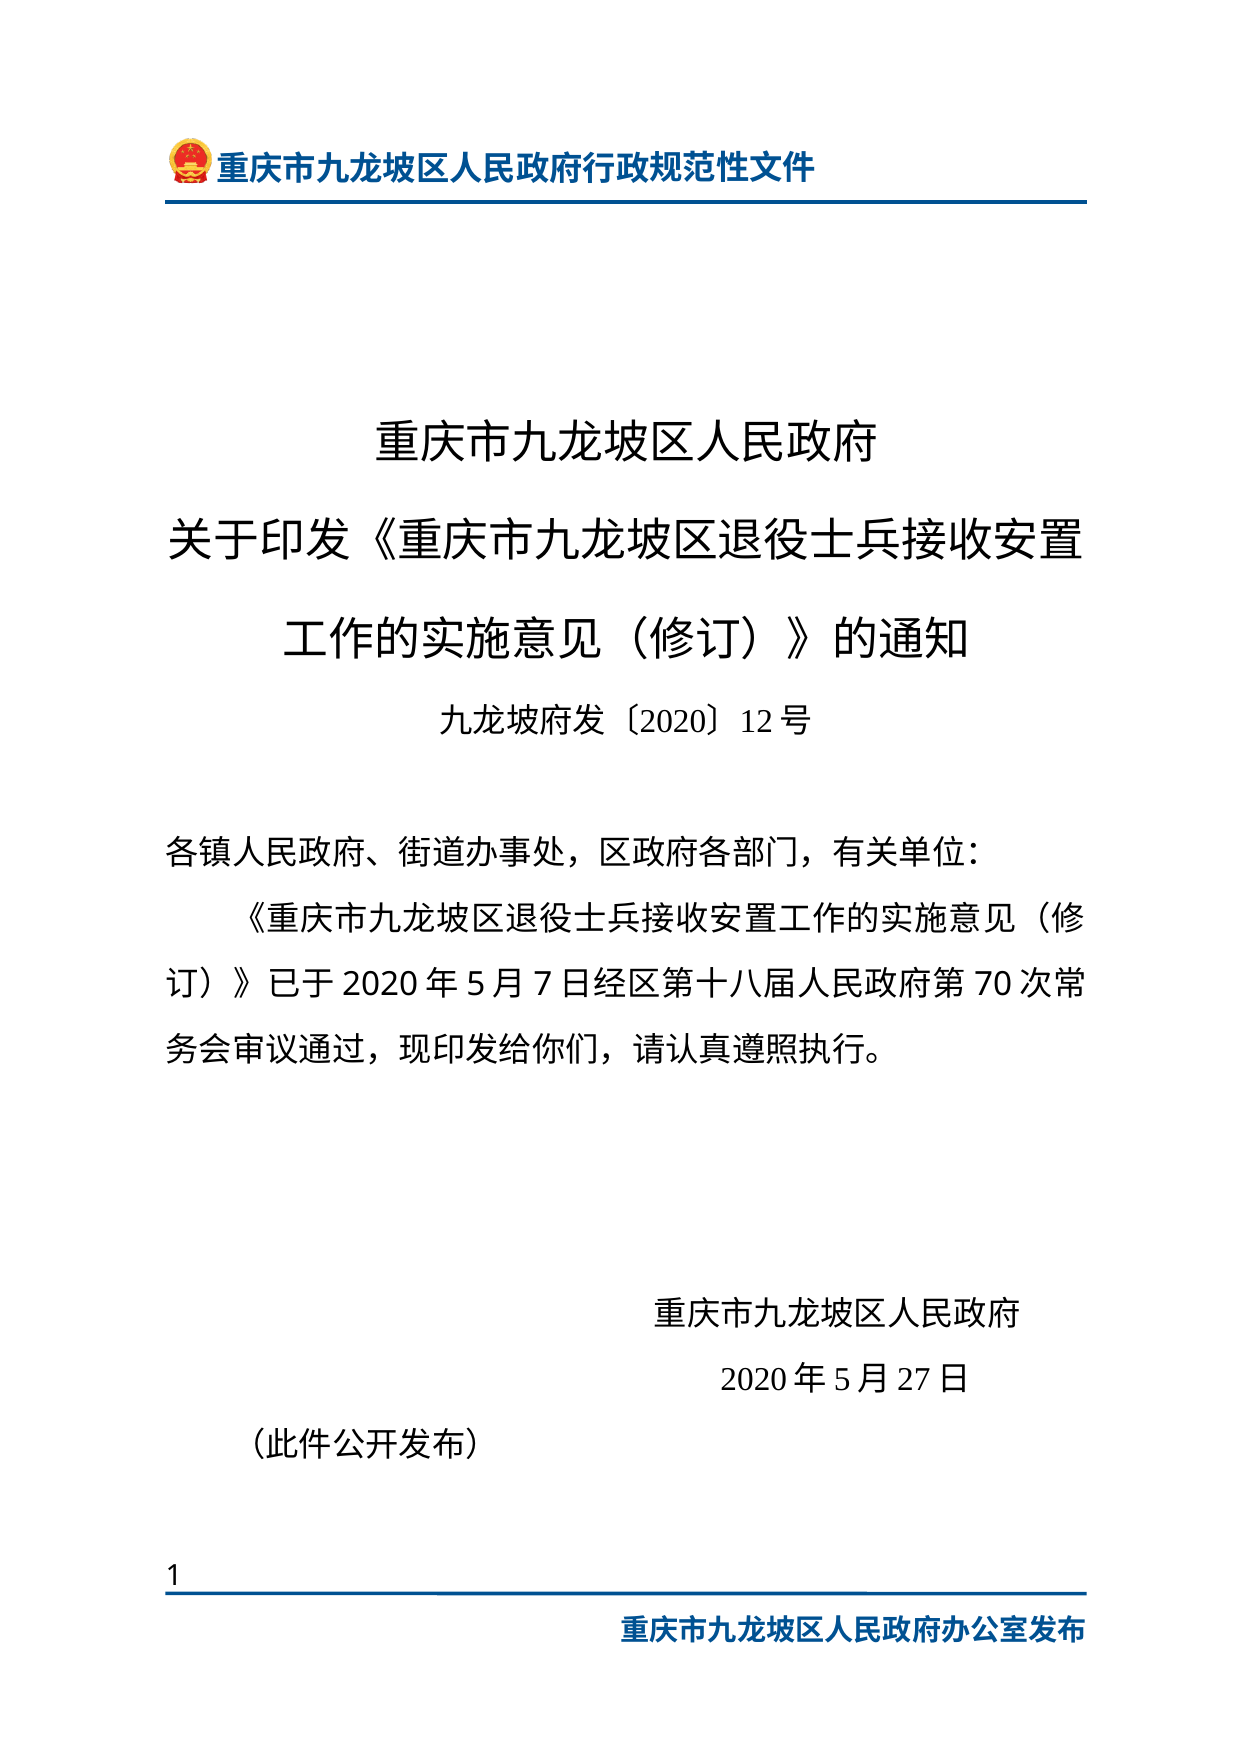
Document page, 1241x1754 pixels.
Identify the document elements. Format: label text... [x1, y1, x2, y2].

text 重庆市九龙坡区人民政府 [165, 1278, 1020, 1343]
text 九龙坡府发〔2020〕12号 [165, 685, 1087, 751]
text （此件公开发布） [165, 1409, 970, 1475]
text 关于印发《重庆市九龙坡区退役士兵接收安置工作的实施意见（修订）》的通知 [165, 488, 1087, 685]
text 《重庆市九龙坡区退役士兵接收安置工作的实施意见（修订）》已于2020年5月7日经区第十八届人民政府第70次常务会审议通过，现印发给你们，请认真遵照执行。 [165, 883, 1087, 1080]
text 重庆市九龙坡区人民政府 [165, 389, 1087, 488]
text 2020年5月27日 [165, 1343, 970, 1409]
picture [165, 136, 216, 187]
text 各镇人民政府、街道办事处，区政府各部门，有关单位： [165, 817, 1087, 883]
